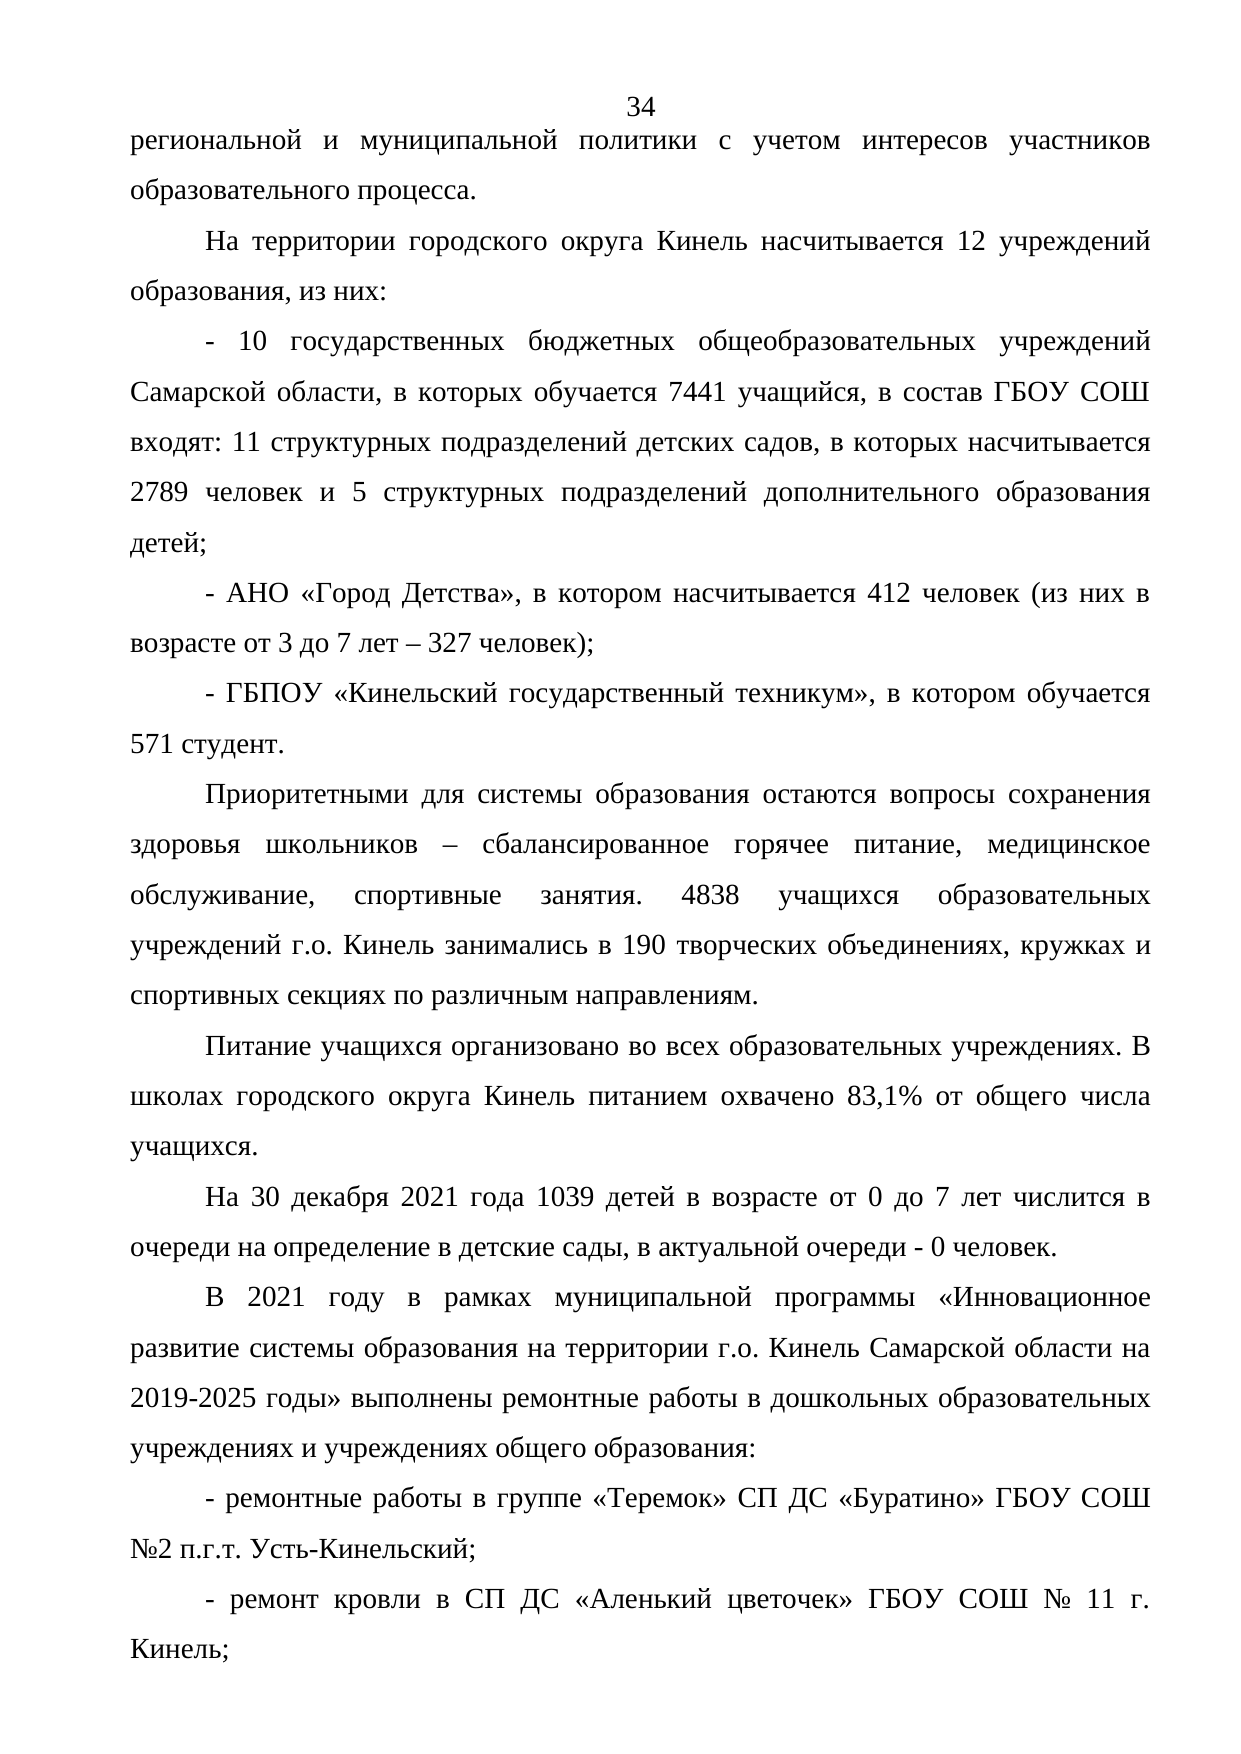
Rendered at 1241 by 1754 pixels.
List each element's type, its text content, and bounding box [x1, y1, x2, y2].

text - ремонтные работы в группе «Теремок» СП ДС «Буратино» ГБОУ СОШ №2 п.г.т. Усть-Кинельский; [130, 1481, 1152, 1564]
text - ремонт кровли в СП ДС «Аленький цветочек» ГБОУ СОШ № 11 г. Кинель; [130, 1581, 1152, 1665]
text В 2021 году в рамках муниципальной программы «Инновационное развитие системы образования на территории г.о. Кинель Самарской области на 2019-2025 годы» выполнены ремонтные работы в дошкольных образовательных учреждениях и учреждениях общего образования: [130, 1279, 1152, 1464]
text Приоритетными для системы образования остаются вопросы сохранения здоровья школьников – сбалансированное горячее питание, медицинское обслуживание, спортивные занятия. 4838 учащихся образовательных учреждений г.о. Кинель занимались в 190 творческих объединениях, кружках и спортивных секциях по различным направлениям. [130, 776, 1152, 1011]
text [130, 122, 1152, 206]
text - ГБПОУ «Кинельский государственный техникум», в котором обучается 571 студент. [130, 676, 1152, 759]
text На 30 декабря 2021 года 1039 детей в возрасте от 0 до 7 лет числится в очереди на определение в детские сады, в актуальной очереди - 0 человек. [130, 1179, 1152, 1263]
text - АНО «Город Детства», в котором насчитывается 412 человек (из них в возрасте от 3 до 7 лет – 327 человек); [130, 575, 1152, 659]
text Питание учащихся организовано во всех образовательных учреждениях. В школах городского округа Кинель питанием охвачено 83,1% от общего числа учащихся. [130, 1028, 1152, 1162]
text - 10 государственных бюджетных общеобразовательных учреждений Самарской области, в которых обучается 7441 учащийся, в состав ГБОУ СОШ входят: 11 структурных подразделений детских садов, в которых насчитывается 2789 человек и 5 структурных подразделений дополнительного образования детей; [130, 323, 1152, 558]
text На территории городского округа Кинель насчитывается 12 учреждений образования, из них: [130, 223, 1152, 307]
